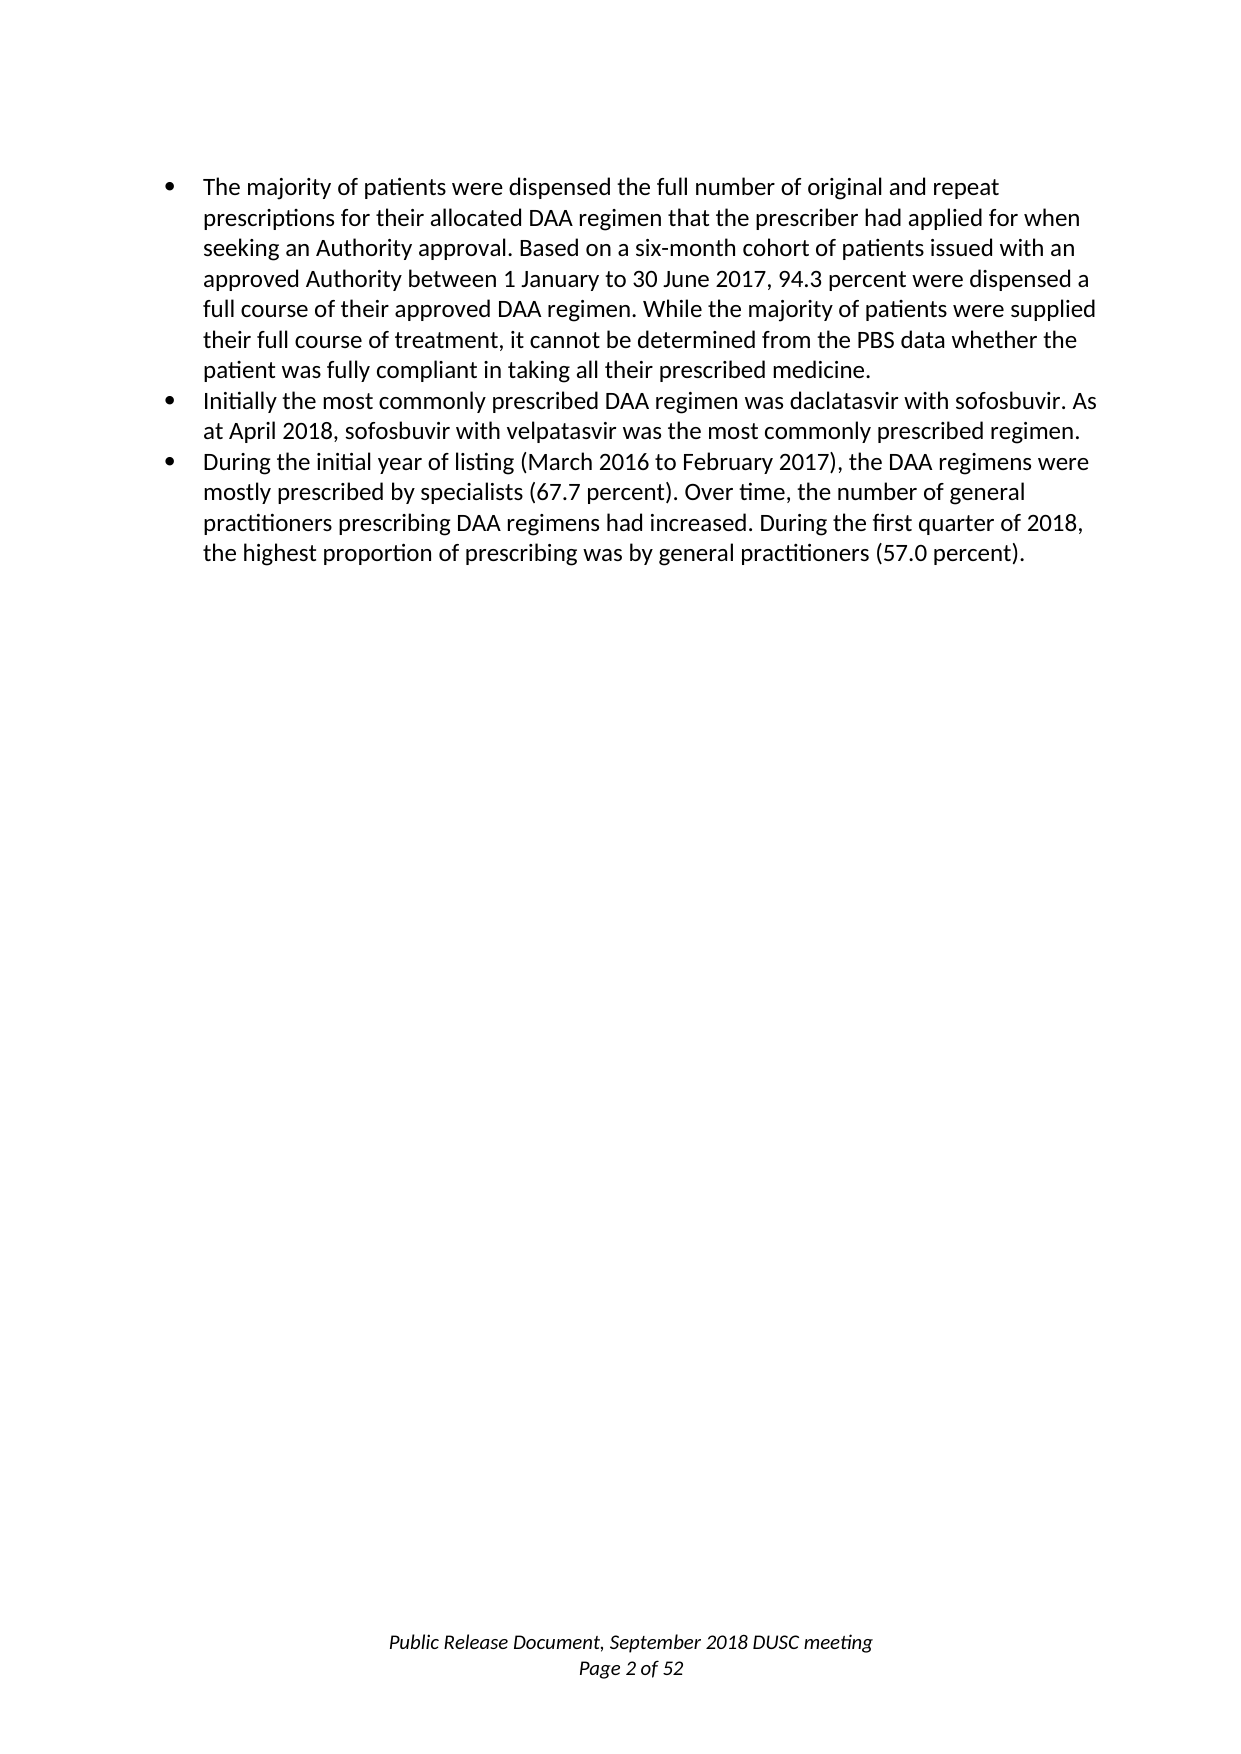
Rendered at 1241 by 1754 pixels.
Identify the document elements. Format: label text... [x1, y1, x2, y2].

list During the initial year of listing (March 2016 to February 2017), the DAA regimens were mostly prescribed by specialists (67.7 percent). Over time, the number of general practitioners prescribing DAA regimens had increased. During the first quarter of 2018, the highest proportion of prescribing was by general practitioners (57.0 percent). [165, 446, 1098, 568]
list The majority of patients were dispensed the full number of original and repeat prescriptions for their allocated DAA regimen that the prescriber had applied for when seeking an Authority approval. Based on a six-month cohort of patients issued with an approved Authority between 1 January to 30 June 2017, 94.3 percent were dispensed a full course of their approved DAA regimen. While the majority of patients were supplied their full course of treatment, it cannot be determined from the PBS data whether the patient was fully compliant in taking all their prescribed medicine. [165, 171, 1098, 385]
list Initially the most commonly prescribed DAA regimen was daclatasvir with sofosbuvir. As at April 2018, sofosbuvir with velpatasvir was the most commonly prescribed regimen. [165, 385, 1098, 446]
